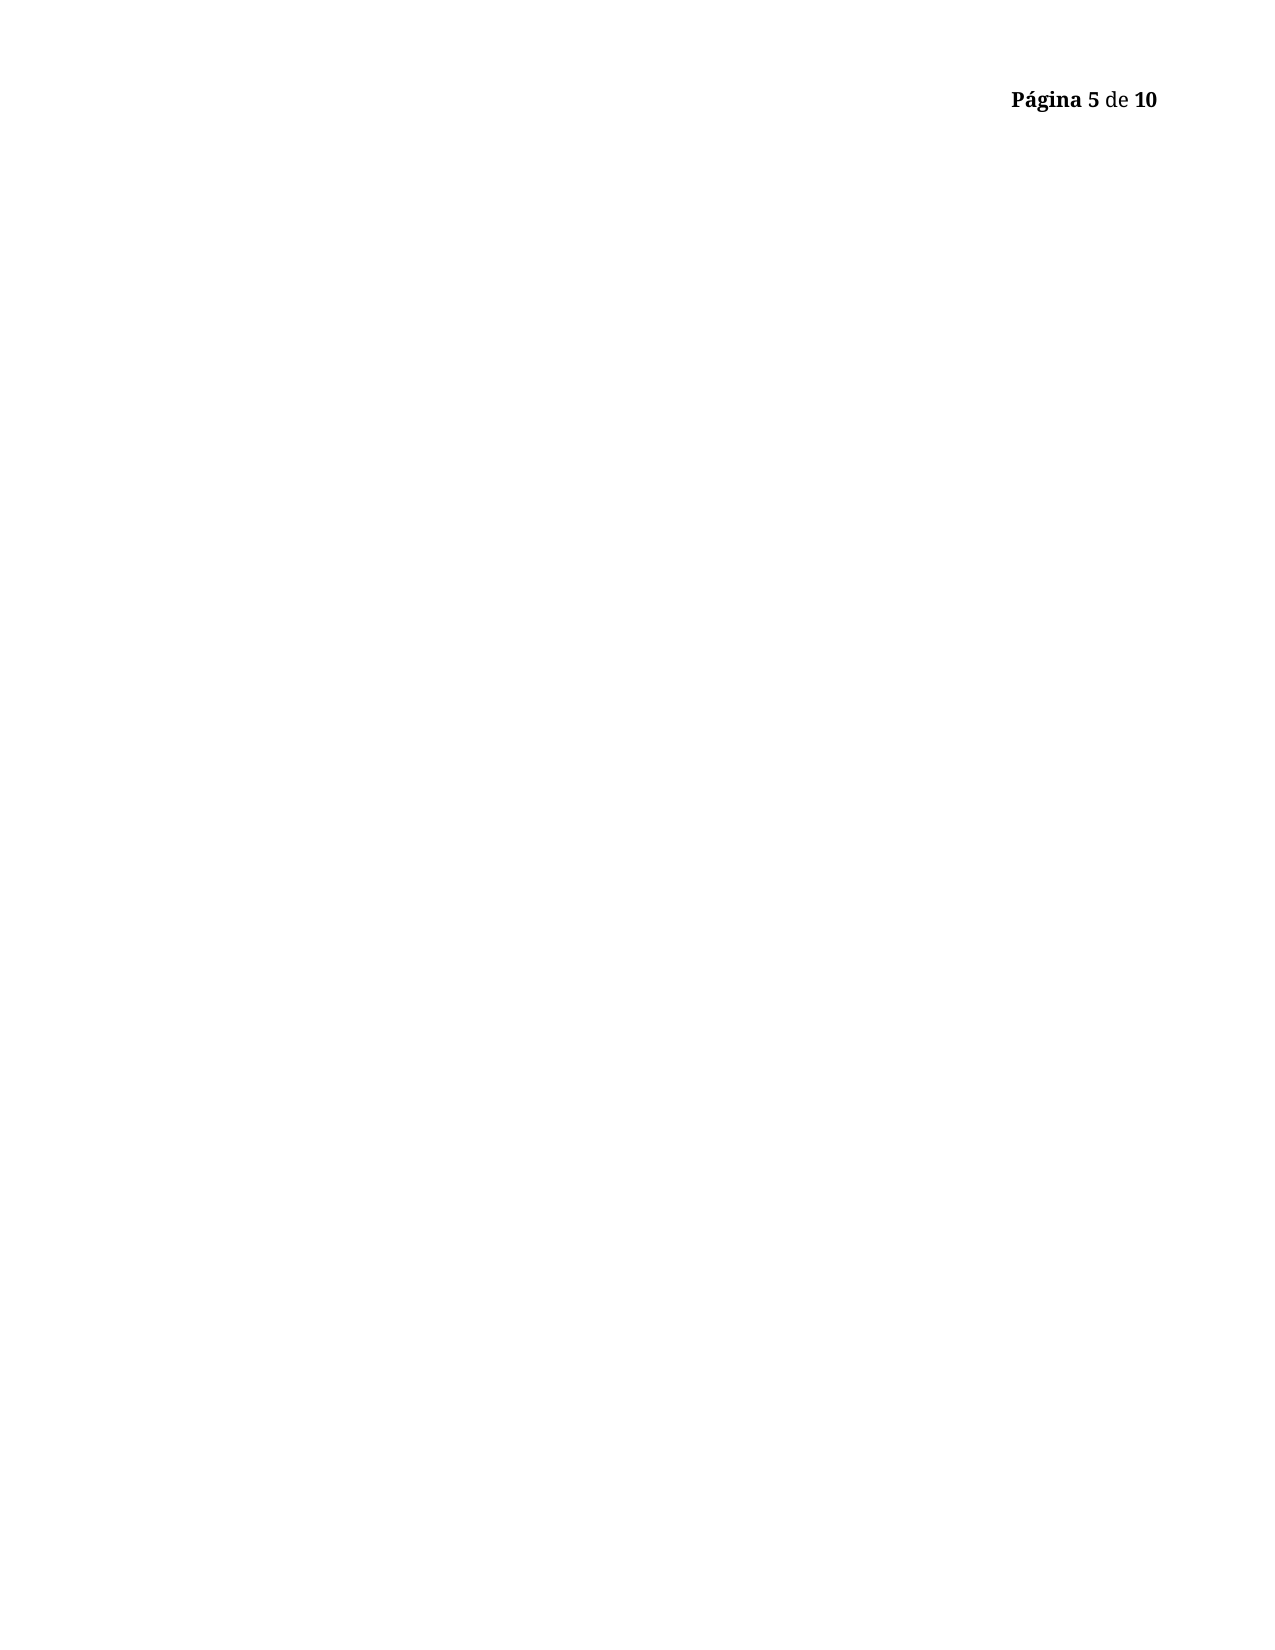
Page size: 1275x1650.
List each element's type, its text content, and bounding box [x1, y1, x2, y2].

text Página 5 de 10 [112, 85, 1157, 113]
